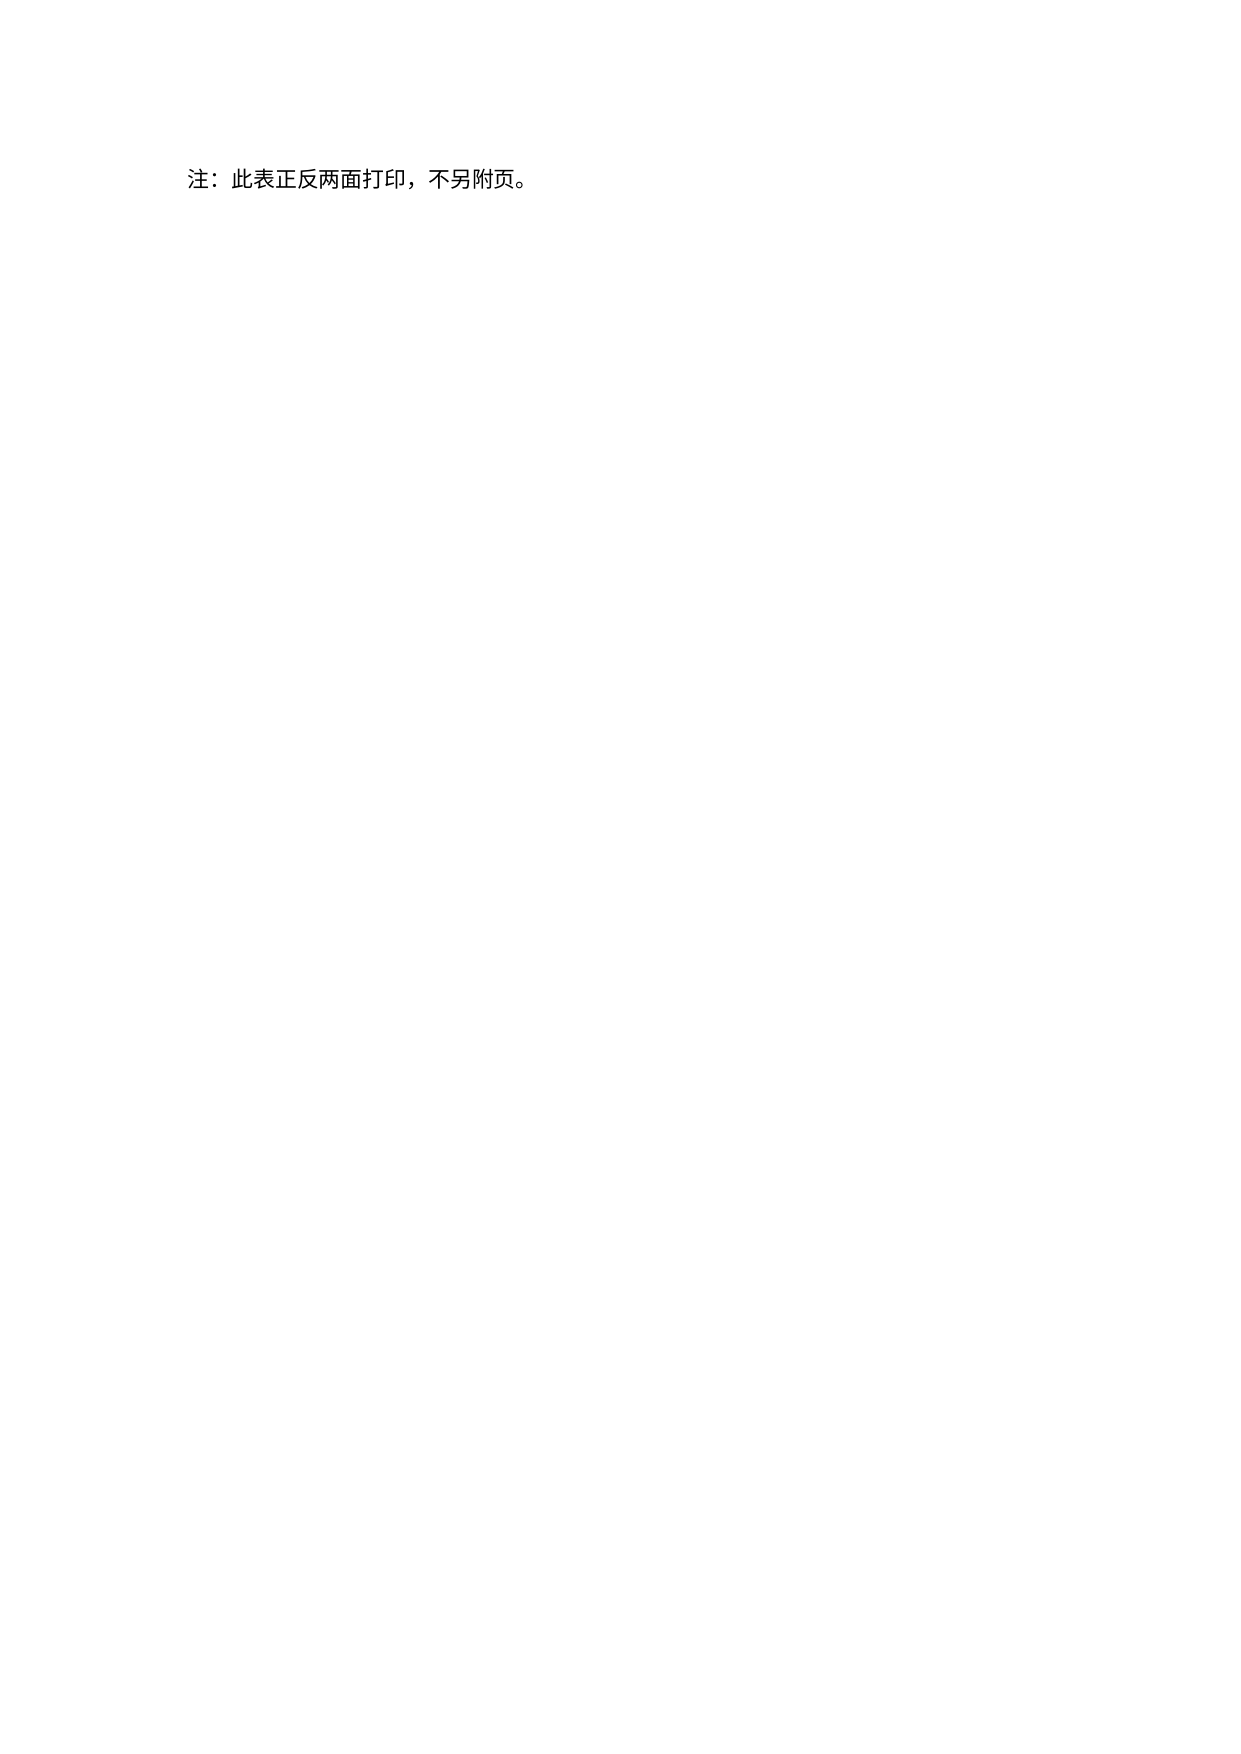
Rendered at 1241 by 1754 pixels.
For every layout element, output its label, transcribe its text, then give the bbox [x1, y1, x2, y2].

text 注：此表正反两面打印，不另附页。 [187, 162, 1053, 194]
